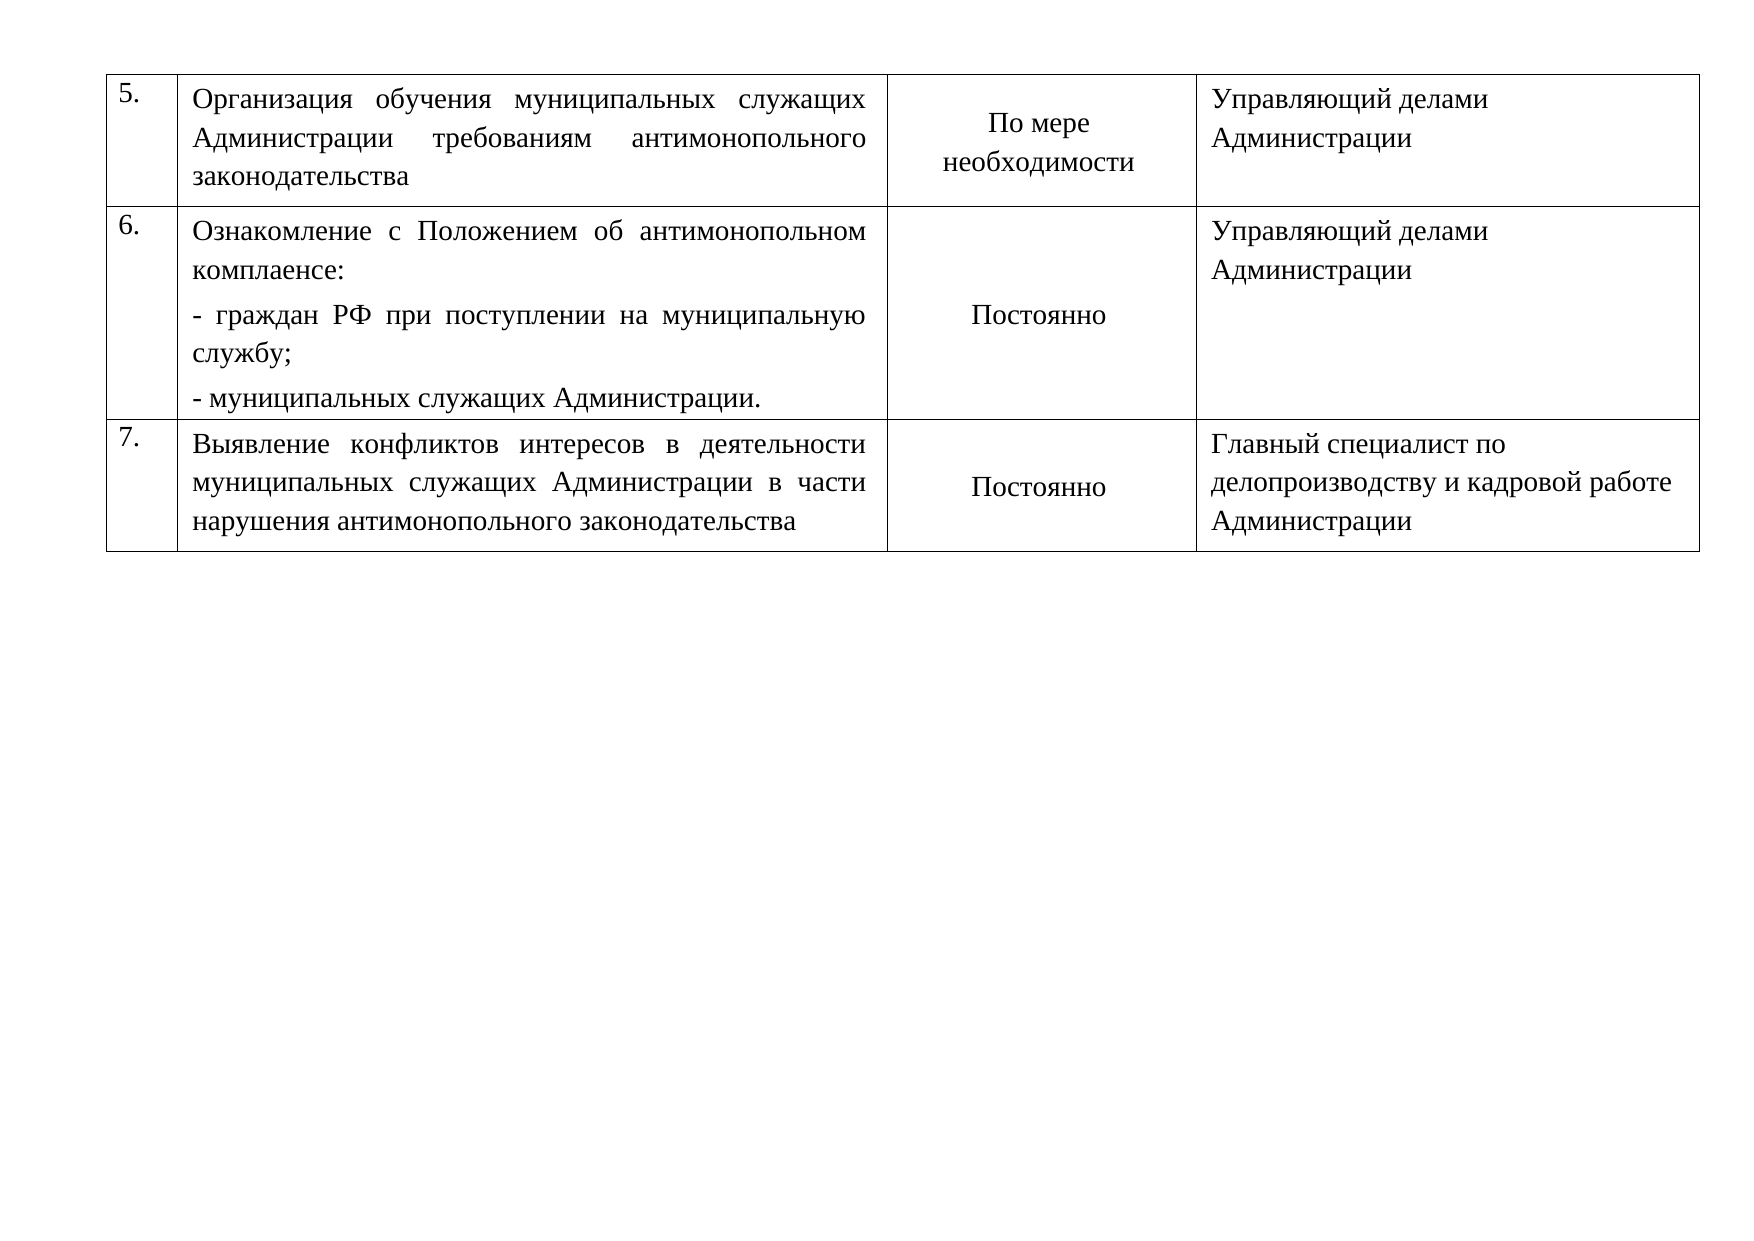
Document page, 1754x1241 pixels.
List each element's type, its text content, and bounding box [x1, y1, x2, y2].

table_cell Главный специалист по делопроизводству и кадровой работе Администрации [1197, 420, 1699, 551]
table_cell Постоянно [888, 207, 1196, 418]
table_cell [107, 207, 177, 418]
table_cell [107, 420, 177, 551]
table_cell По мере необходимости [888, 75, 1196, 206]
table_cell [107, 75, 177, 206]
table_cell Управляющий делами Администрации [1197, 207, 1699, 418]
table_cell Организация обучения муниципальных служащих Администрации требованиям антимонопольного законодательства [178, 75, 887, 206]
table_cell Выявление конфликтов интересов в деятельности муниципальных служащих Администрации в части нарушения антимонопольного законодательства [178, 420, 887, 551]
table_cell Ознакомление с Положением об антимонопольном комплаенсе: - граждан РФ при поступлении на муниципальную службу; - муниципальных служащих Администрации. [178, 207, 887, 418]
table_cell Управляющий делами Администрации [1197, 75, 1699, 206]
table_cell Постоянно [888, 420, 1196, 551]
